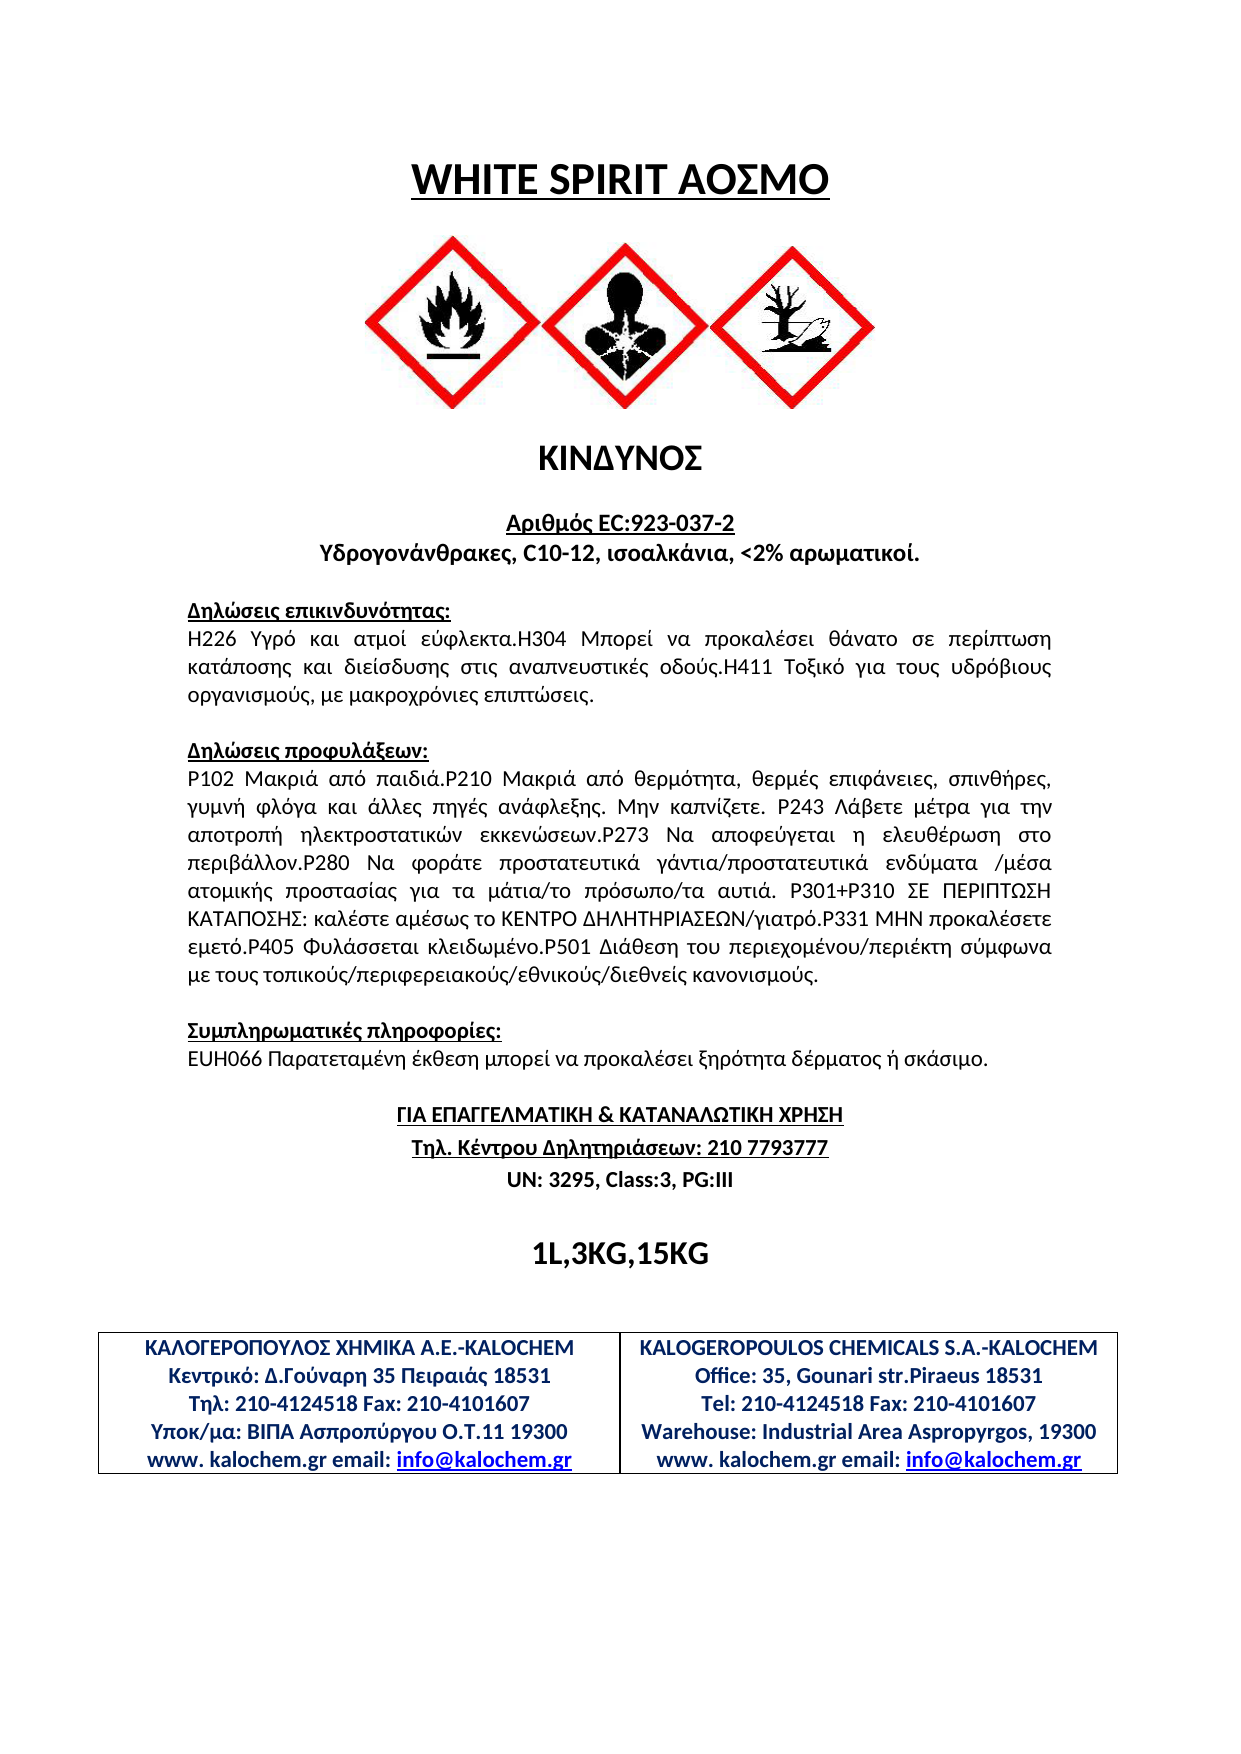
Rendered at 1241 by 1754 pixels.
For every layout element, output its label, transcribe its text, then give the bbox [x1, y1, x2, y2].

text ΚΙΝΔΥΝΟΣ [187, 433, 1053, 479]
text 1L,3KG,15KG [187, 1232, 1053, 1273]
text Δηλώσεις προφυλάξεων: [187, 736, 1053, 764]
text Δηλώσεις επικινδυνότητας: [187, 596, 1053, 624]
text UN: 3295, Class:3, PG:III [187, 1165, 1053, 1193]
table_header KALOGEROPOULOS CHEMICALS S.A.-KALOCHEM Office: 35, Gounari str.Piraeus 18531 Τel: 210-4124518 Fax: 210-4101607 Warehouse: Industrial Area Aspropyrgos, 19300 www. kalochem.gr email: info@kalochem.gr [621, 1333, 1117, 1473]
text Συμπληρωματικές πληροφορίες: [187, 1016, 1053, 1044]
text Αριθμός ΕC:923-037-2 [187, 507, 1053, 538]
text ΓΙΑ ΕΠΑΓΓΕΛΜΑΤΙΚΗ & ΚΑΤΑΝΑΛΩΤΙΚΗ ΧΡΗΣΗ [187, 1101, 1053, 1128]
text EUH066 Παρατεταμένη έκθεση μπορεί να προκαλέσει ξηρότητα δέρματος ή σκάσιμο. [187, 1044, 1053, 1072]
text WHITE SPIRIT ΑΟΣΜΟ [187, 150, 1053, 206]
text Τηλ. Κέντρου Δηλητηριάσεων: 210 7793777 [187, 1133, 1053, 1161]
text H226 Υγρό και ατμοί εύφλεκτα.H304 Μπορεί να προκαλέσει θάνατο σε περίπτωση κατάποσης και διείσδυσης στις αναπνευστικές οδούς.H411 Τοξικό για τους υδρόβιους οργανισμούς, με μακροχρόνιες επιπτώσεις. [187, 624, 1053, 708]
text P102 Μακριά από παιδιά.P210 Μακριά από θερμότητα, θερμές επιφάνειες, σπινθήρες, γυμνή φλόγα και άλλες πηγές ανάφλεξης. Μην καπνίζετε. P243 Λάβετε μέτρα για την αποτροπή ηλεκτροστατικών εκκενώσεων.P273 Να αποφεύγεται η ελευθέρωση στο περιβάλλον.P280 Να φοράτε προστατευτικά γάντια/προστατευτικά ενδύματα /μέσα ατομικής προστασίας για τα μάτια/το πρόσωπο/τα αυτιά. P301+P310 ΣΕ ΠΕΡΙΠΤΩΣΗ ΚΑΤΑΠΟΣΗΣ: καλέστε αμέσως το ΚΕΝΤΡΟ ΔΗΛΗΤΗΡΙΑΣΕΩΝ/γιατρό.P331 ΜΗΝ προκαλέσετε εμετό.P405 Φυλάσσεται κλειδωμένο.P501 Διάθεση του περιεχομένου/περιέκτη σύμφωνα με τους τοπικούς/περιφερειακούς/εθνικούς/διεθνείς κανονισμούς. [187, 764, 1053, 988]
text Υδρογονάνθρακες, C10-12, ισοαλκάνια, <2% αρωματικοί. [187, 538, 1053, 568]
table_header ΚΑΛΟΓΕΡΟΠΟΥΛΟΣ ΧΗΜΙΚΑ Α.Ε.-KALOCHEM Κεντρικό: Δ.Γούναρη 35 Πειραιάς 18531 Τηλ: 210-4124518 Fax: 210-4101607 Υποκ/μα: ΒΙΠΑ Ασπροπύργου Ο.Τ.11 19300 www. kalochem.gr email: info@kalochem.gr [99, 1333, 619, 1473]
